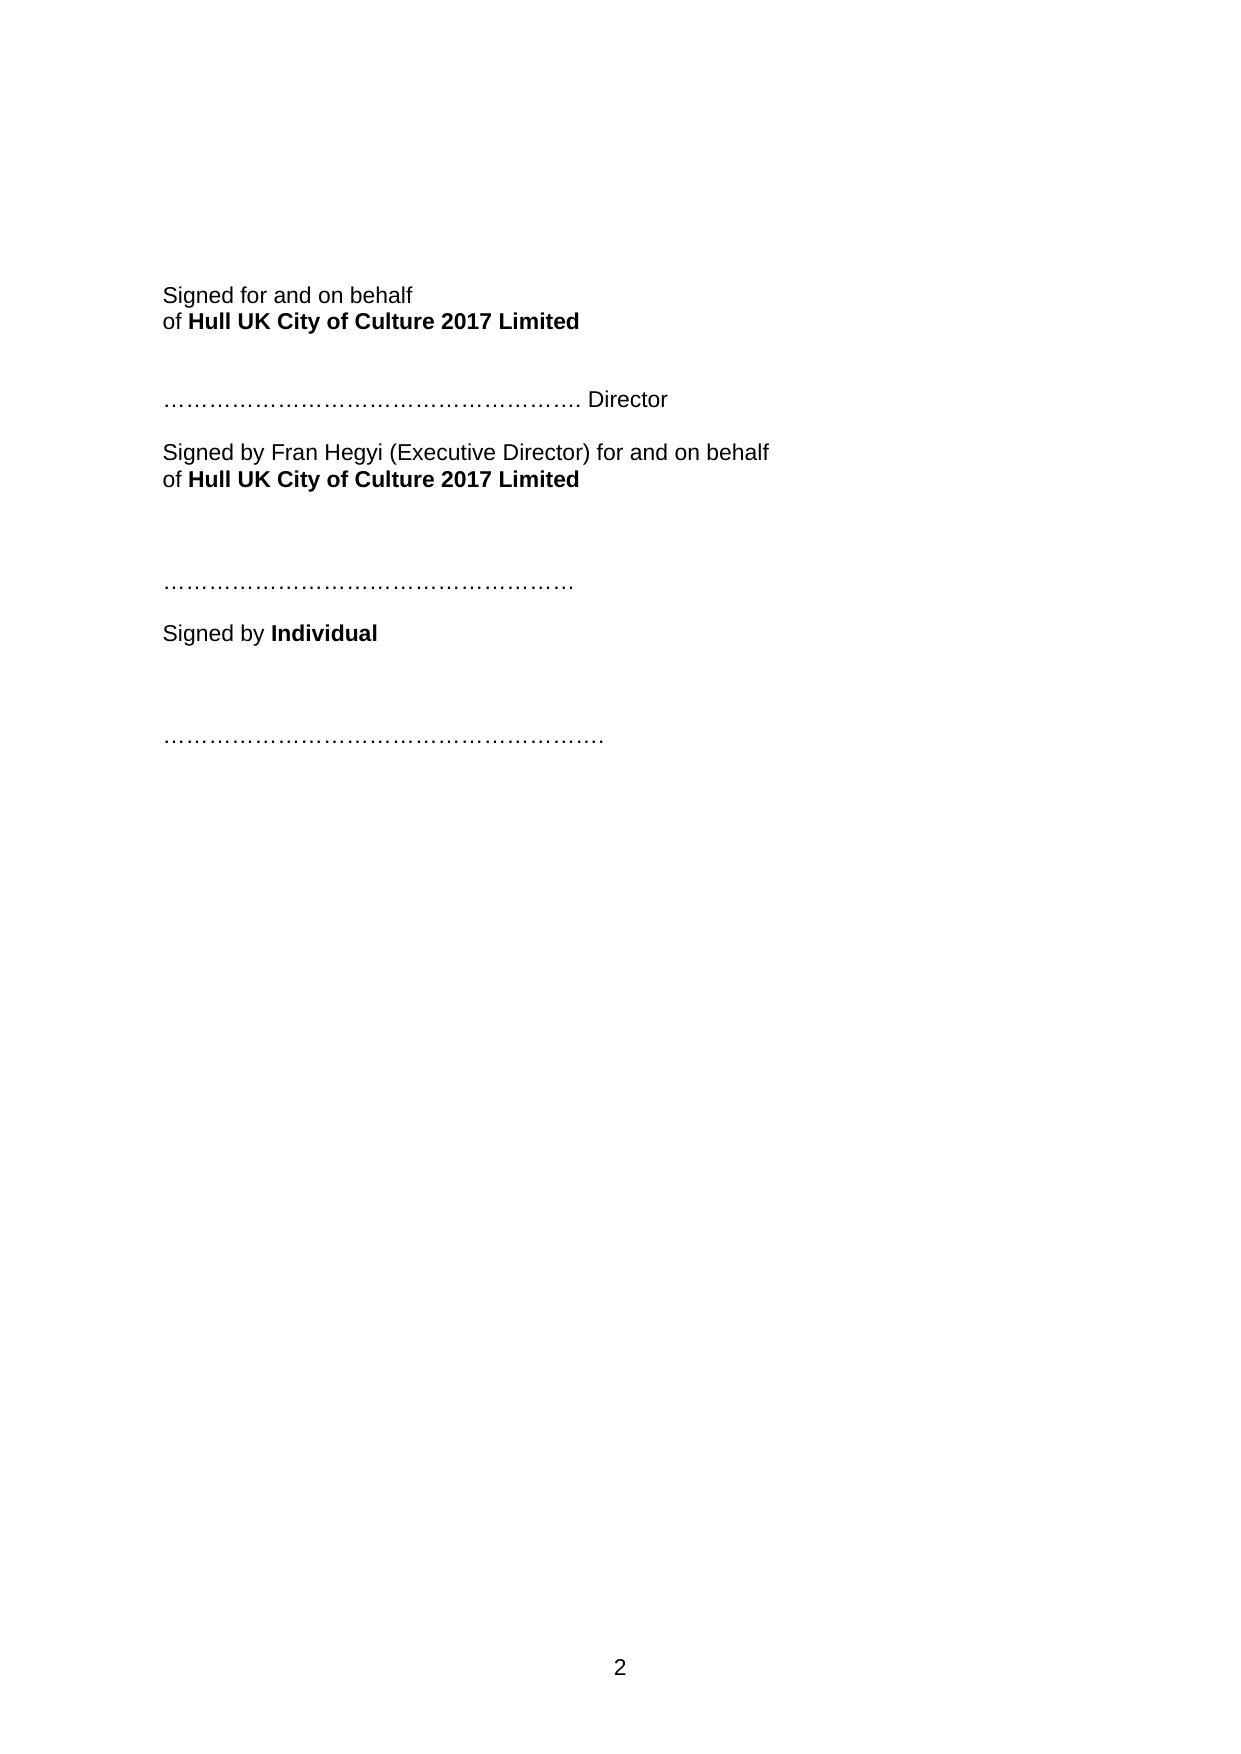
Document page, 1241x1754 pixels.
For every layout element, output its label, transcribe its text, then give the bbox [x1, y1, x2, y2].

text Signed for and on behalf [162, 282, 1078, 308]
text ………………………………………………. Director [162, 386, 1078, 412]
text of Hull UK City of Culture 2017 Limited [162, 466, 1078, 492]
text Signed by Individual [162, 620, 1078, 646]
text of Hull UK City of Culture 2017 Limited [162, 308, 1078, 334]
text ……………………………………………… [162, 568, 1078, 595]
text …………………………………………………. [162, 722, 1078, 749]
text Signed by Fran Hegyi (Executive Director) for and on behalf [162, 439, 1078, 466]
